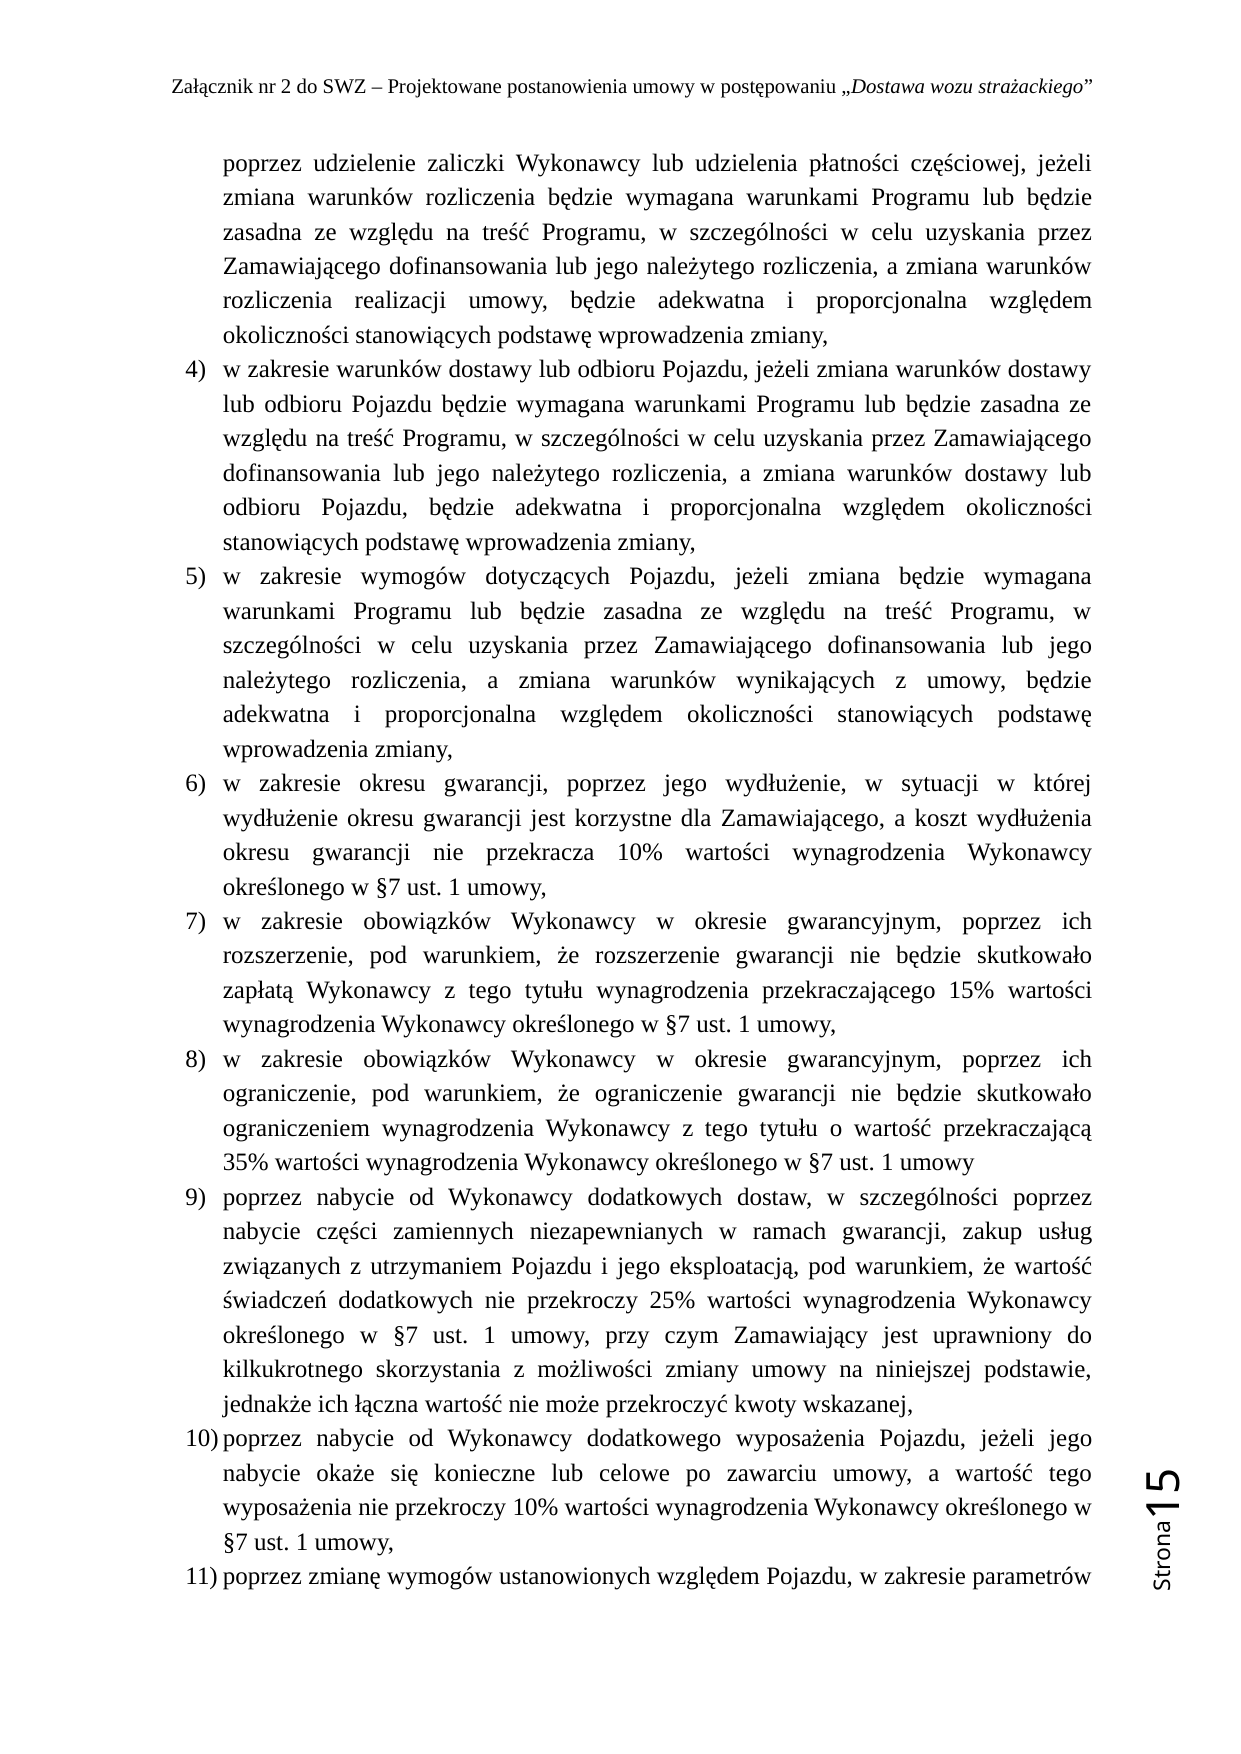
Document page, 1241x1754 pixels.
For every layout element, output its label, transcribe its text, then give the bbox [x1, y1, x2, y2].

list poprzez nabycie od Wykonawcy dodatkowego wyposażenia Pojazdu, jeżeli jego nabycie okaże się konieczne lub celowe po zawarciu umowy, a wartość tego wyposażenia nie przekroczy 10% wartości wynagrodzenia Wykonawcy określonego w §7 ust. 1 umowy, [185, 1423, 1093, 1556]
list w zakresie wymogów dotyczących Pojazdu, jeżeli zmiana będzie wymagana warunkami Programu lub będzie zasadna ze względu na treść Programu, w szczególności w celu uzyskania przez Zamawiającego dofinansowania lub jego należytego rozliczenia, a zmiana warunków wynikających z umowy, będzie adekwatna i proporcjonalna względem okoliczności stanowiących podstawę wprowadzenia zmiany, [185, 561, 1093, 762]
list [185, 148, 1093, 349]
list w zakresie obowiązków Wykonawcy w okresie gwarancyjnym, poprzez ich rozszerzenie, pod warunkiem, że rozszerzenie gwarancji nie będzie skutkowało zapłatą Wykonawcy z tego tytułu wynagrodzenia przekraczającego 15% wartości wynagrodzenia Wykonawcy określonego w §7 ust. 1 umowy, [185, 906, 1093, 1038]
list w zakresie okresu gwarancji, poprzez jego wydłużenie, w sytuacji w której wydłużenie okresu gwarancji jest korzystne dla Zamawiającego, a koszt wydłużenia okresu gwarancji nie przekracza 10% wartości wynagrodzenia Wykonawcy określonego w §7 ust. 1 umowy, [185, 768, 1093, 900]
list w zakresie obowiązków Wykonawcy w okresie gwarancyjnym, poprzez ich ograniczenie, pod warunkiem, że ograniczenie gwarancji nie będzie skutkowało ograniczeniem wynagrodzenia Wykonawcy z tego tytułu o wartość przekraczającą 35% wartości wynagrodzenia Wykonawcy określonego w §7 ust. 1 umowy [185, 1044, 1093, 1176]
list poprzez nabycie od Wykonawcy dodatkowych dostaw, w szczególności poprzez nabycie części zamiennych niezapewnianych w ramach gwarancji, zakup usług związanych z utrzymaniem Pojazdu i jego eksploatacją, pod warunkiem, że wartość świadczeń dodatkowych nie przekroczy 25% wartości wynagrodzenia Wykonawcy określonego w §7 ust. 1 umowy, przy czym Zamawiający jest uprawniony do kilkukrotnego skorzystania z możliwości zmiany umowy na niniejszej podstawie, jednakże ich łączna wartość nie może przekroczyć kwoty wskazanej, [185, 1182, 1093, 1418]
list w zakresie warunków dostawy lub odbioru Pojazdu, jeżeli zmiana warunków dostawy lub odbioru Pojazdu będzie wymagana warunkami Programu lub będzie zasadna ze względu na treść Programu, w szczególności w celu uzyskania przez Zamawiającego dofinansowania lub jego należytego rozliczenia, a zmiana warunków dostawy lub odbioru Pojazdu, będzie adekwatna i proporcjonalna względem okoliczności stanowiących podstawę wprowadzenia zmiany, [185, 354, 1093, 556]
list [185, 1561, 1093, 1590]
